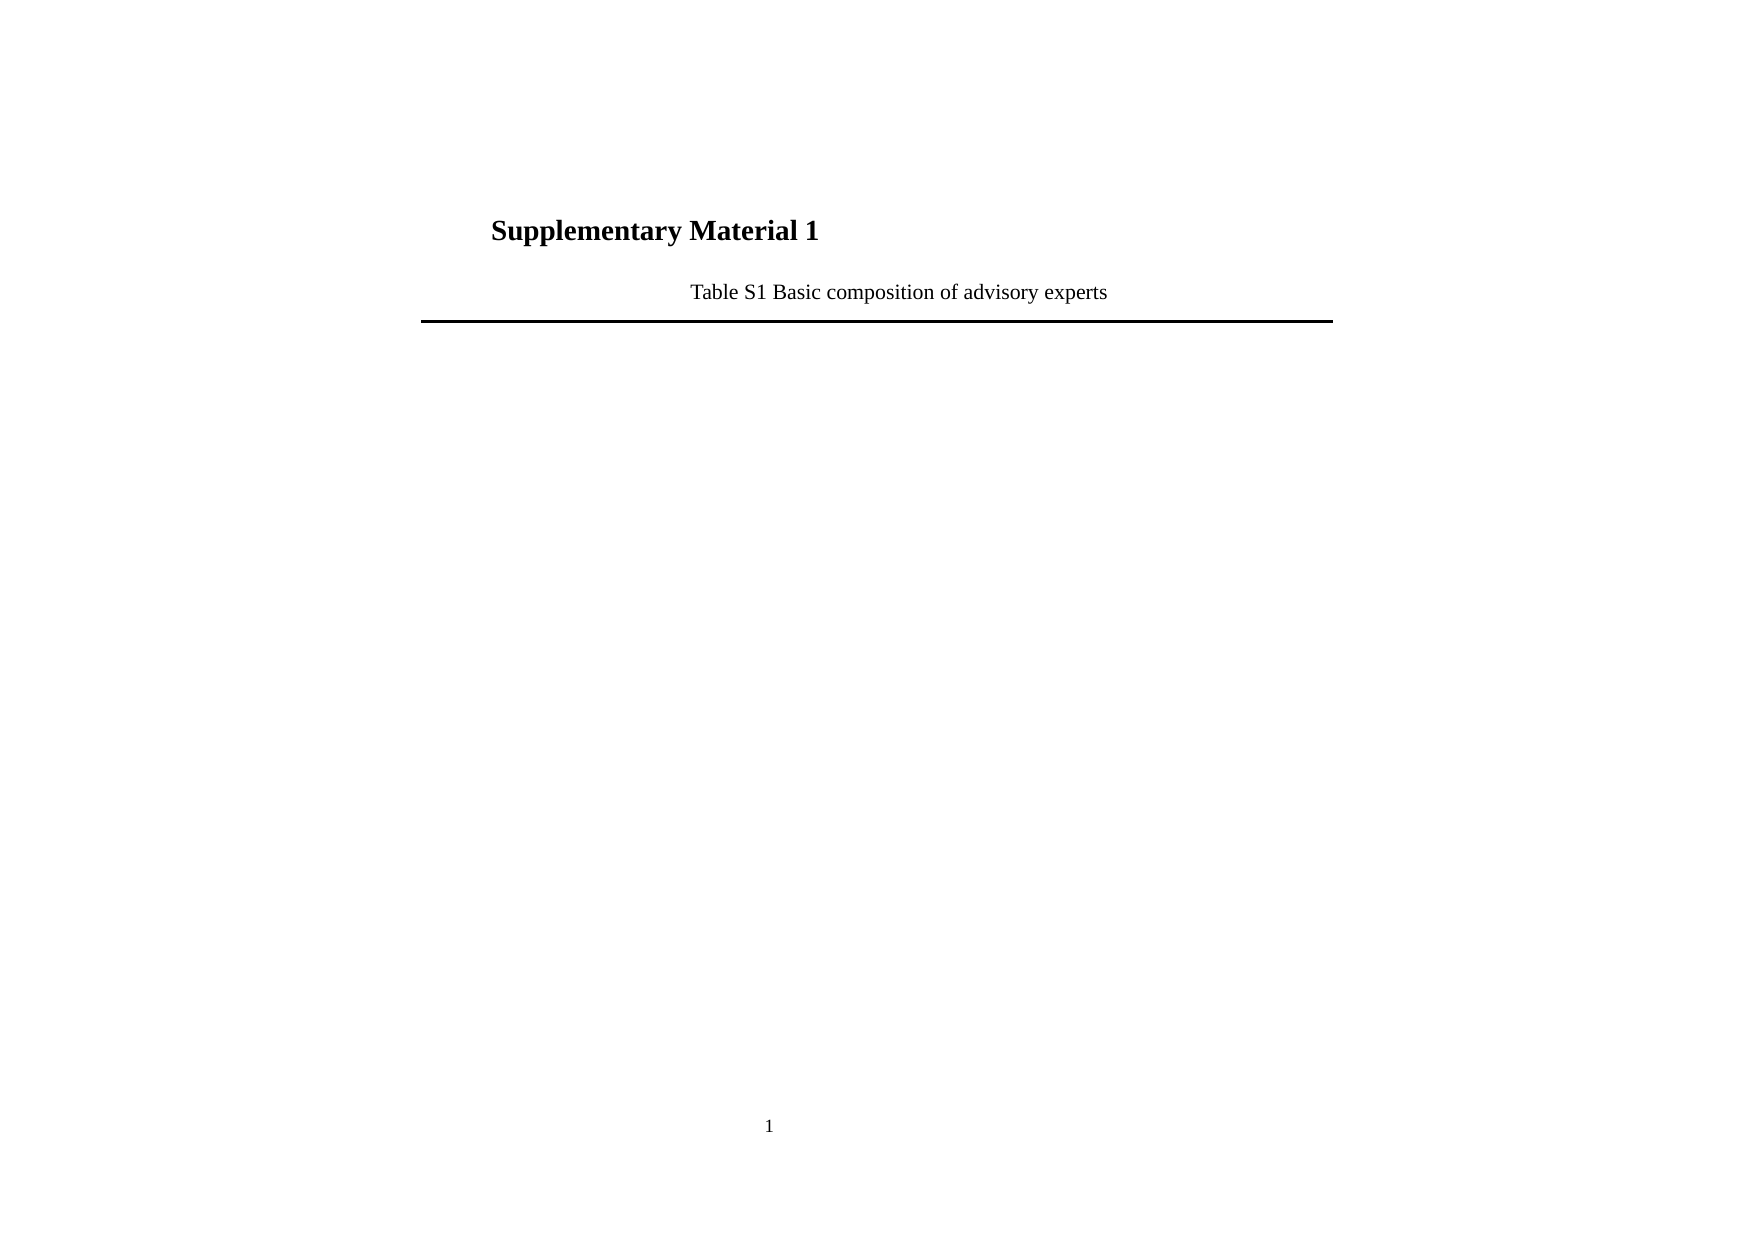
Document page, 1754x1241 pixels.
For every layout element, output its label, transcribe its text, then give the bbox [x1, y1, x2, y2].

table_header Supplementary Material 1 Table S1 Basic composition of advisory experts [421, 198, 1333, 320]
